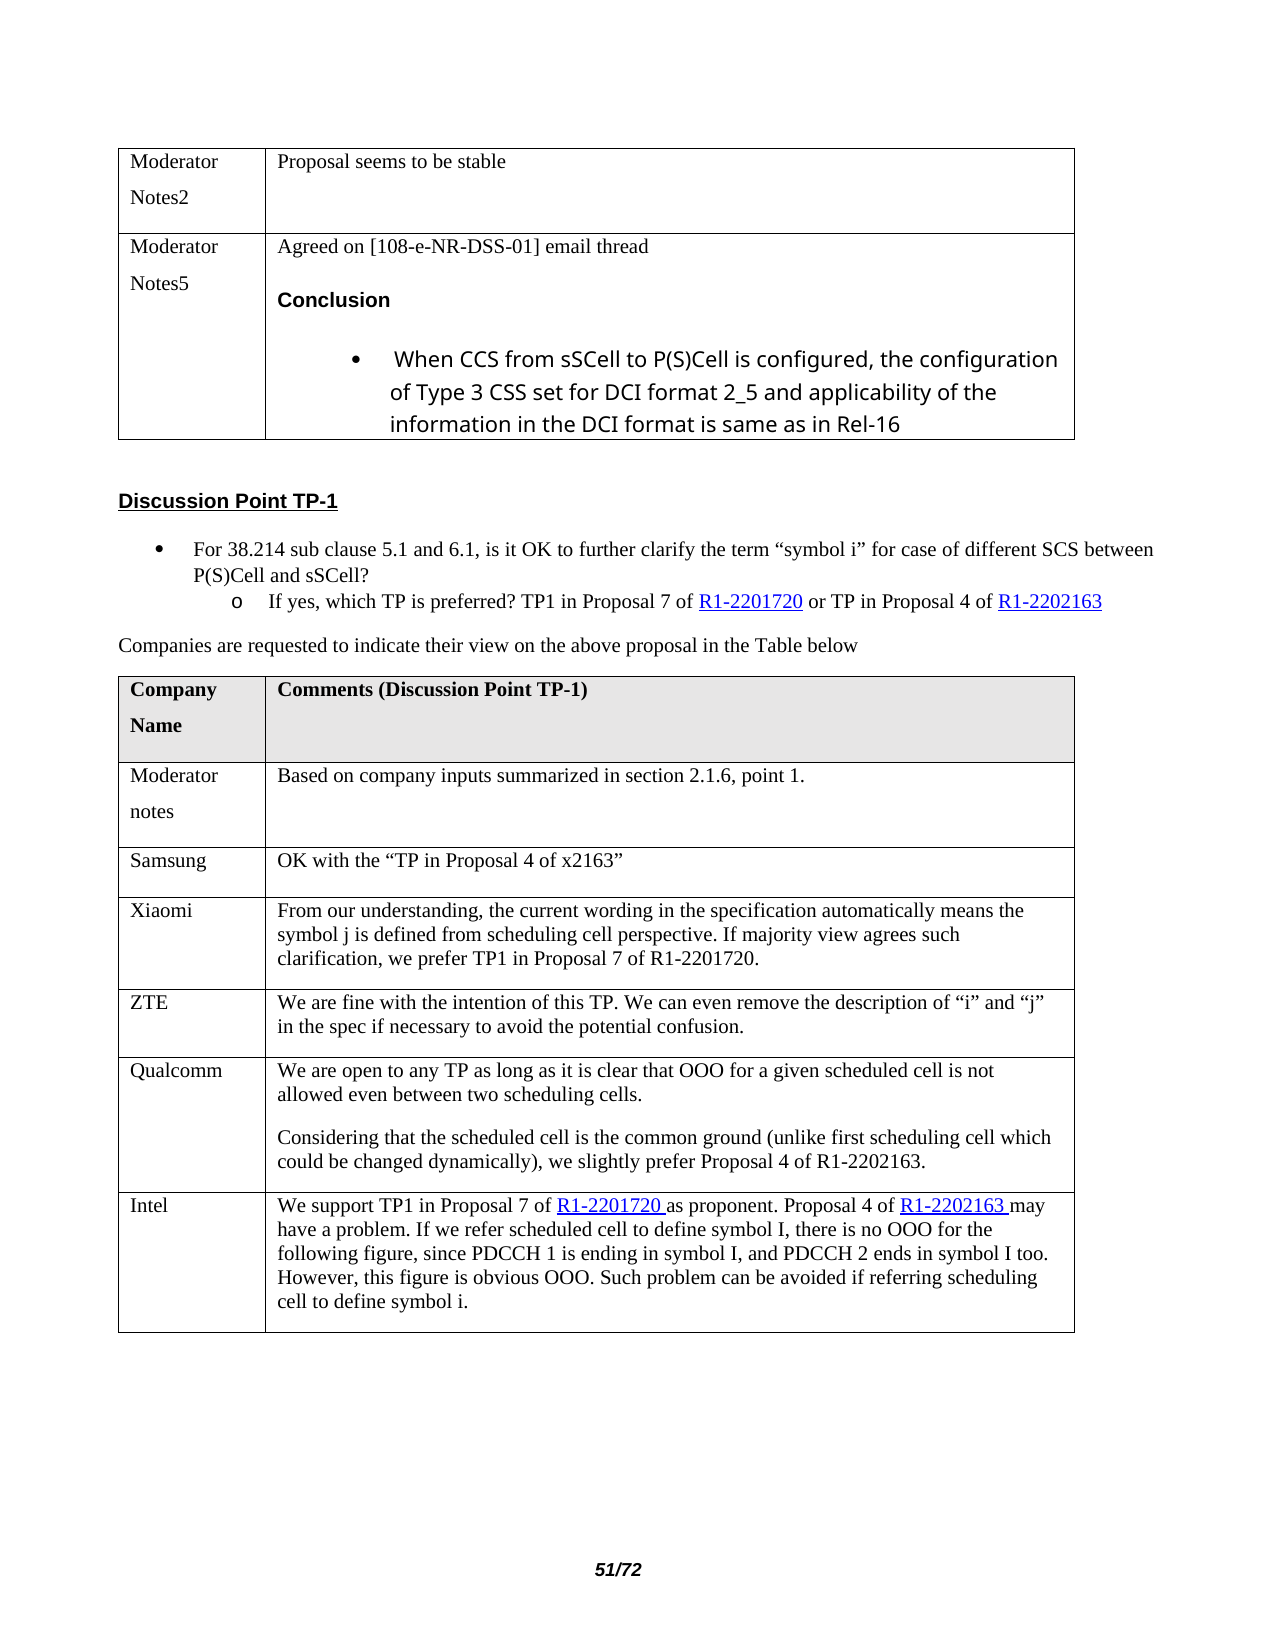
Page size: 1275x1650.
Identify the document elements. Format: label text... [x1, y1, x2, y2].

text Discussion Point TP-1 [118, 489, 1157, 513]
table_cell ZTE [119, 990, 265, 1057]
table_cell Qualcomm [119, 1058, 265, 1192]
table_cell Agreed on [108-e-NR-DSS-01] email thread Conclusion  When CCS from sSCell to P(S)Cell is configured, the configuration of Type 3 CSS set for DCI format 2_5 and applicability of the information in the DCI format is same as in Rel-16 [266, 234, 1074, 439]
table_cell OK with the “TP in Proposal 4 of x2163” [266, 848, 1074, 897]
list If yes, which TP is preferred? TP1 in Proposal 7 of R1-2201720 or TP in Proposal 4 of R1-2202163 [231, 589, 1157, 615]
table_cell Moderator Notes5 [119, 234, 265, 439]
table_cell Moderator Notes2 [119, 149, 265, 233]
table_header Comments (Discussion Point TP-1) [266, 677, 1074, 762]
table_cell We are fine with the intention of this TP. We can even remove the description of “i” and “j” in the spec if necessary to avoid the potential confusion. [266, 990, 1074, 1057]
table_cell Proposal seems to be stable [266, 149, 1074, 233]
table_header Company Name [119, 677, 265, 762]
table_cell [266, 1193, 1074, 1332]
table_cell We are open to any TP as long as it is clear that OOO for a given scheduled cell is not allowed even between two scheduling cells. Considering that the scheduled cell is the common ground (unlike first scheduling cell which could be changed dynamically), we slightly prefer Proposal 4 of R1-2202163. [266, 1058, 1074, 1192]
table_cell Samsung [119, 848, 265, 897]
list For 38.214 sub clause 5.1 and 6.1, is it OK to further clarify the term “symbol i” for case of different SCS between P(S)Cell and sSCell? [156, 537, 1157, 587]
table_cell Xiaomi [119, 898, 265, 989]
table_cell Intel [119, 1193, 265, 1332]
text Companies are requested to indicate their view on the above proposal in the Table below [118, 633, 1157, 657]
table_cell Moderator notes [119, 763, 265, 847]
table_cell From our understanding, the current wording in the specification automatically means the symbol j is defined from scheduling cell perspective. If majority view agrees such clarification, we prefer TP1 in Proposal 7 of R1-2201720. [266, 898, 1074, 989]
table_cell Based on company inputs summarized in section 2.1.6, point 1. [266, 763, 1074, 847]
